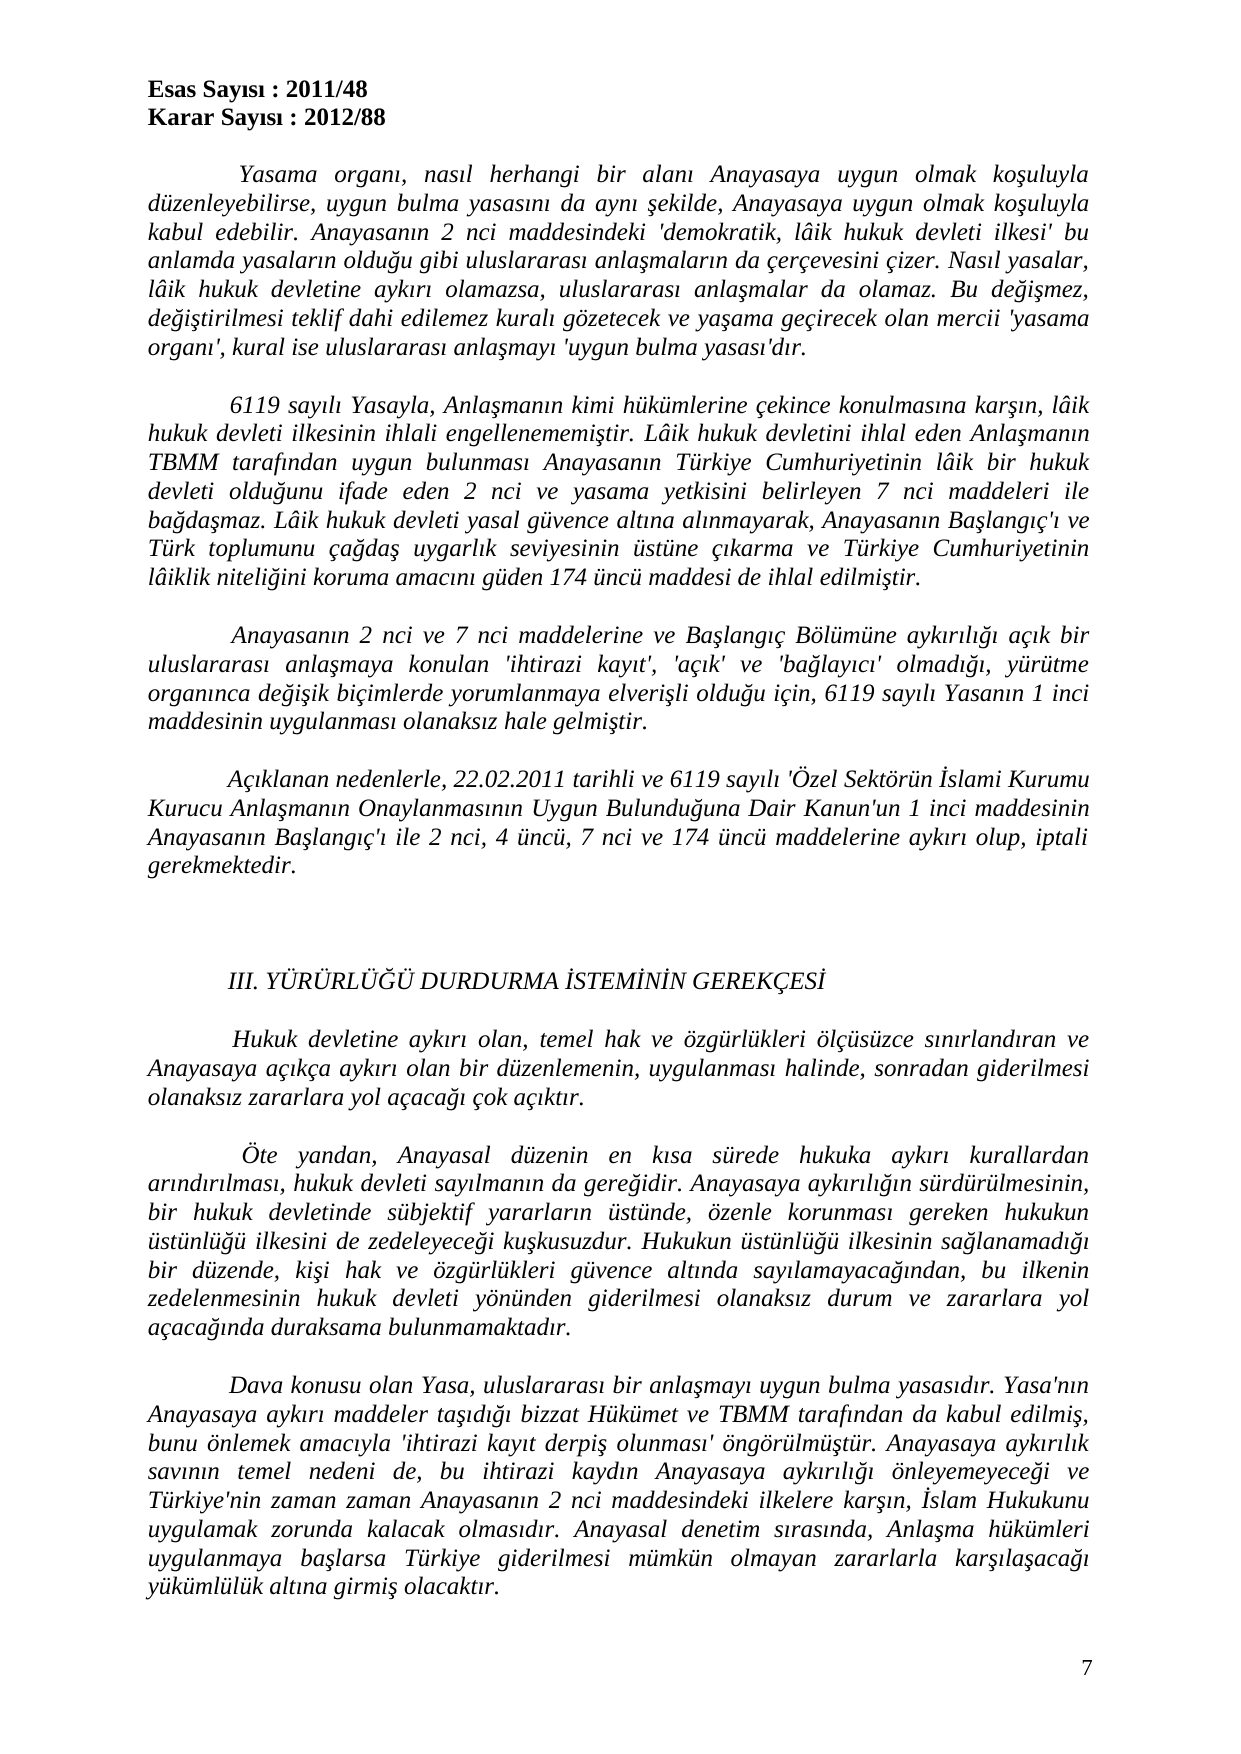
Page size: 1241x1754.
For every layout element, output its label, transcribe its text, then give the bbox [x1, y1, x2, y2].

text III. YÜRÜRLÜĞÜ DURDURMA İSTEMİNİN GEREKÇESİ [148, 966, 1093, 995]
text Hukuk devletine aykırı olan, temel hak ve özgürlükleri ölçüsüzce sınırlandıran ve Anayasaya açıkça aykırı olan bir düzenlemenin, uygulanması halinde, sonradan giderilmesi olanaksız zararlara yol açacağı çok açıktır. [148, 1024, 1093, 1111]
text 6119 sayılı Yasayla, Anlaşmanın kimi hükümlerine çekince konulmasına karşın, lâik hukuk devleti ilkesinin ihlali engellenememiştir. Lâik hukuk devletini ihlal eden Anlaşmanın TBMM tarafından uygun bulunması Anayasanın Türkiye Cumhuriyetinin lâik bir hukuk devleti olduğunu ifade eden 2 nci ve yasama yetkisini belirleyen 7 nci maddeleri ile bağdaşmaz. Lâik hukuk devleti yasal güvence altına alınmayarak, Anayasanın Başlangıç'ı ve Türk toplumunu çağdaş uygarlık seviyesinin üstüne çıkarma ve Türkiye Cumhuriyetinin lâiklik niteliğini koruma amacını güden 174 üncü maddesi de ihlal edilmiştir. [148, 390, 1093, 591]
text Açıklanan nedenlerle, 22.02.2011 tarihli ve 6119 sayılı 'Özel Sektörün İslami Kurumu Kurucu Anlaşmanın Onaylanmasının Uygun Bulunduğuna Dair Kanun'un 1 inci maddesinin Anayasanın Başlangıç'ı ile 2 nci, 4 üncü, 7 nci ve 174 üncü maddelerine aykırı olup, iptali gerekmektedir. [148, 764, 1093, 879]
text Öte yandan, Anayasal düzenin en kısa sürede hukuka aykırı kurallardan arındırılması, hukuk devleti sayılmanın da gereğidir. Anayasaya aykırılığın sürdürülmesinin, bir hukuk devletinde sübjektif yararların üstünde, özenle korunması gereken hukukun üstünlüğü ilkesini de zedeleyeceği kuşkusuzdur. Hukukun üstünlüğü ilkesinin sağlanamadığı bir düzende, kişi hak ve özgürlükleri güvence altında sayılamayacağından, bu ilkenin zedelenmesinin hukuk devleti yönünden giderilmesi olanaksız durum ve zararlara yol açacağında duraksama bulunmamaktadır. [148, 1140, 1093, 1341]
text Dava konusu olan Yasa, uluslararası bir anlaşmayı uygun bulma yasasıdır. Yasa'nın Anayasaya aykırı maddeler taşıdığı bizzat Hükümet ve TBMM tarafından da kabul edilmiş, bunu önlemek amacıyla 'ihtirazi kayıt derpiş olunması' öngörülmüştür. Anayasaya aykırılık savının temel nedeni de, bu ihtirazi kaydın Anayasaya aykırılığı önleyemeyeceği ve Türkiye'nin zaman zaman Anayasanın 2 nci maddesindeki ilkelere karşın, İslam Hukukunu uygulamak zorunda kalacak olmasıdır. Anayasal denetim sırasında, Anlaşma hükümleri uygulanmaya başlarsa Türkiye giderilmesi mümkün olmayan zararlarla karşılaşacağı yükümlülük altına girmiş olacaktır. [148, 1370, 1093, 1600]
text Anayasanın 2 nci ve 7 nci maddelerine ve Başlangıç Bölümüne aykırılığı açık bir uluslararası anlaşmaya konulan 'ihtirazi kayıt', 'açık' ve 'bağlayıcı' olmadığı, yürütme organınca değişik biçimlerde yorumlanmaya elverişli olduğu için, 6119 sayılı Yasanın 1 inci maddesinin uygulanması olanaksız hale gelmiştir. [148, 620, 1093, 735]
text Yasama organı, nasıl herhangi bir alanı Anayasaya uygun olmak koşuluyla düzenleyebilirse, uygun bulma yasasını da aynı şekilde, Anayasaya uygun olmak koşuluyla kabul edebilir. Anayasanın 2 nci maddesindeki 'demokratik, lâik hukuk devleti ilkesi' bu anlamda yasaların olduğu gibi uluslararası anlaşmaların da çerçevesini çizer. Nasıl yasalar, lâik hukuk devletine aykırı olamazsa, uluslararası anlaşmalar da olamaz. Bu değişmez, değiştirilmesi teklif dahi edilemez kuralı gözetecek ve yaşama geçirecek olan mercii 'yasama organı', kural ise uluslararası anlaşmayı 'uygun bulma yasası'dır. [148, 159, 1093, 361]
